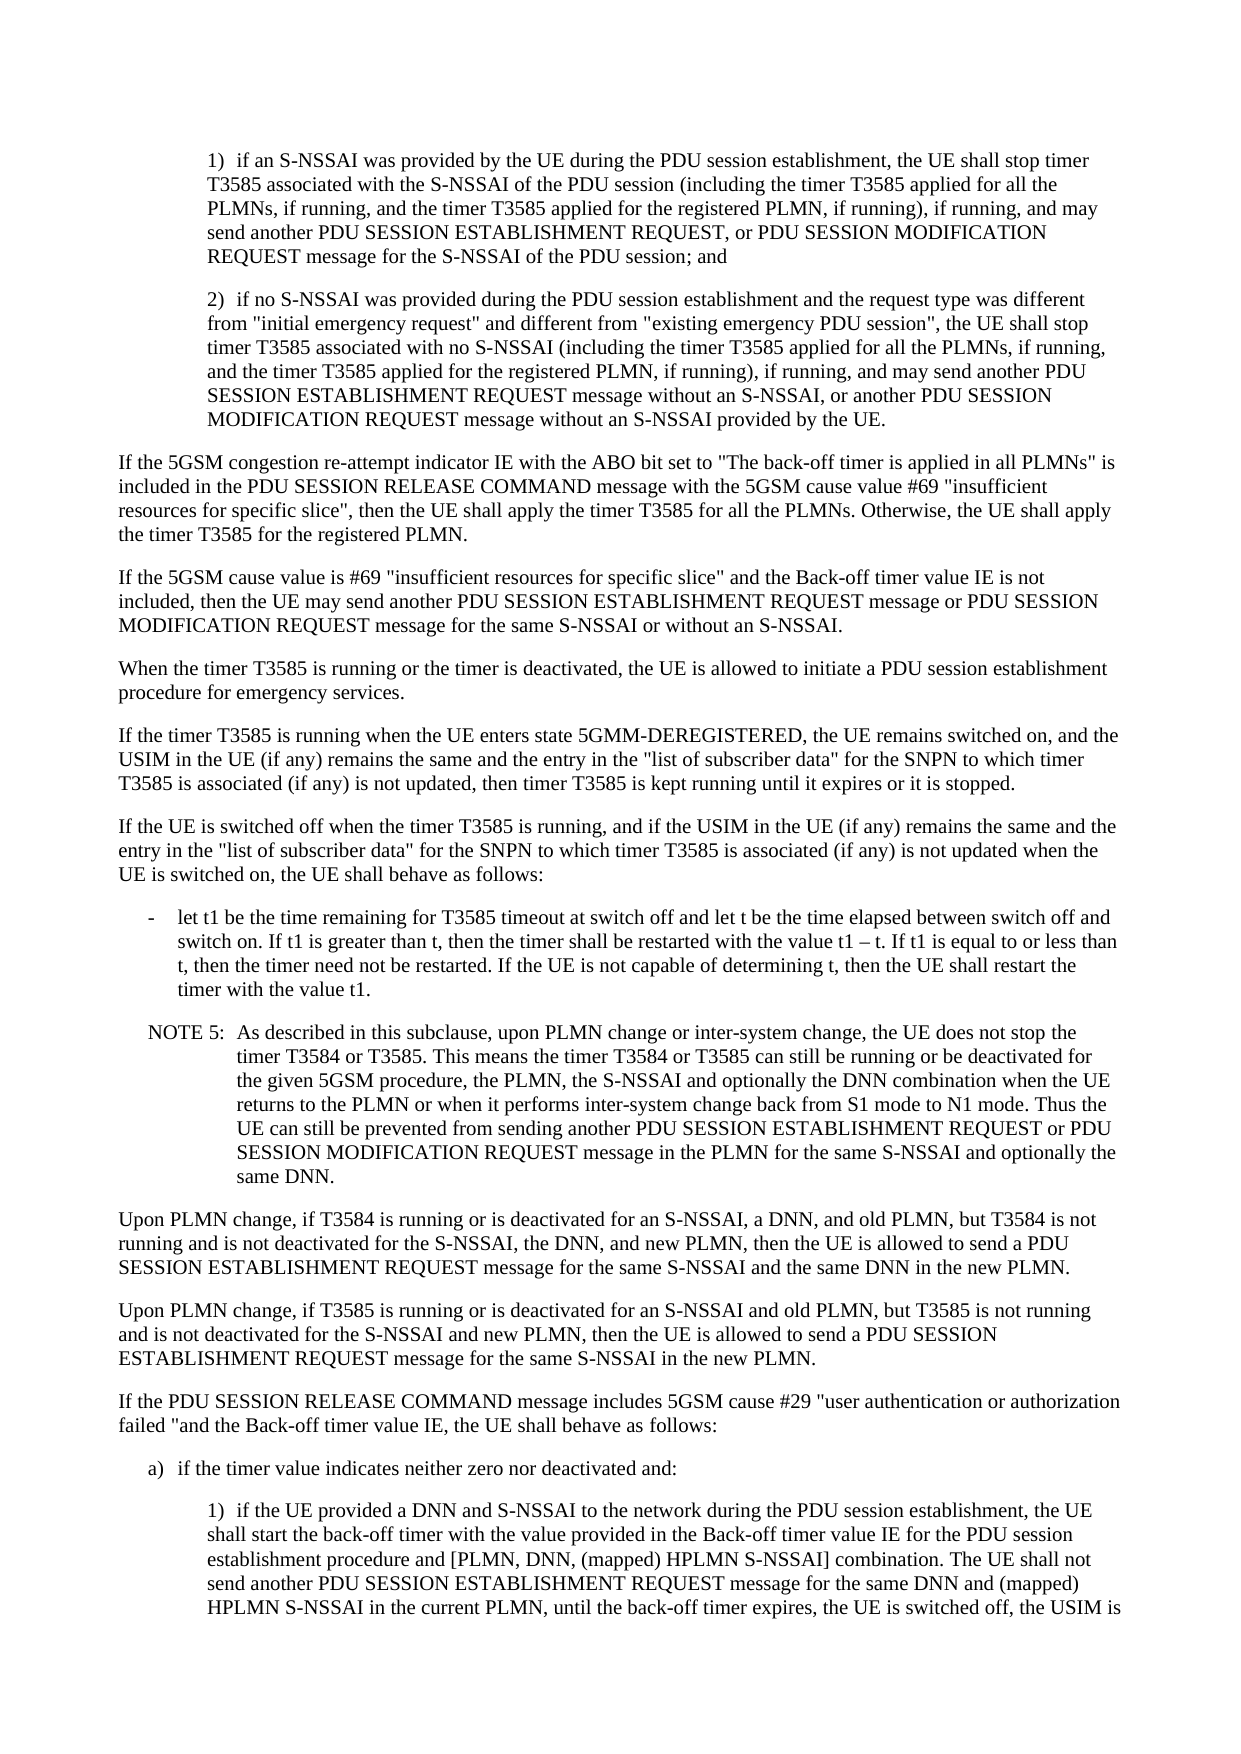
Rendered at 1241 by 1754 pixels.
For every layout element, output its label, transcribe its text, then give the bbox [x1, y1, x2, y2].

text If the timer T3585 is running when the UE enters state 5GMM-DEREGISTERED, the UE remains switched on, and the USIM in the UE (if any) remains the same and the entry in the "list of subscriber data" for the SNPN to which timer T3585 is associated (if any) is not updated, then timer T3585 is kept running until it expires or it is stopped. [118, 723, 1122, 795]
text - let t1 be the time remaining for T3585 timeout at switch off and let t be the time elapsed between switch off and switch on. If t1 is greater than t, then the timer shall be restarted with the value t1 – t. If t1 is equal to or less than t, then the timer need not be restarted. If the UE is not capable of determining t, then the UE shall restart the timer with the value t1. [148, 904, 1122, 1001]
text a) if the timer value indicates neither zero nor deactivated and: [148, 1456, 1122, 1479]
text When the timer T3585 is running or the timer is deactivated, the UE is allowed to initiate a PDU session establishment procedure for emergency services. [118, 656, 1122, 704]
text If the 5GSM cause value is #69 "insufficient resources for specific slice" and the Back-off timer value IE is not included, then the UE may send another PDU SESSION ESTABLISHMENT REQUEST message or PDU SESSION MODIFICATION REQUEST message for the same S-NSSAI or without an S-NSSAI. [118, 565, 1122, 637]
text If the PDU SESSION RELEASE COMMAND message includes 5GSM cause #29 "user authentication or authorization failed "and the Back-off timer value IE, the UE shall behave as follows: [118, 1389, 1122, 1437]
text 2) if no S-NSSAI was provided during the PDU session establishment and the request type was different from "initial emergency request" and different from "existing emergency PDU session", the UE shall stop timer T3585 associated with no S-NSSAI (including the timer T3585 applied for all the PLMNs, if running, and the timer T3585 applied for the registered PLMN, if running), if running, and may send another PDU SESSION ESTABLISHMENT REQUEST message without an S-NSSAI, or another PDU SESSION MODIFICATION REQUEST message without an S-NSSAI provided by the UE. [207, 287, 1122, 431]
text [207, 1498, 1122, 1619]
text Upon PLMN change, if T3584 is running or is deactivated for an S-NSSAI, a DNN, and old PLMN, but T3584 is not running and is not deactivated for the S-NSSAI, the DNN, and new PLMN, then the UE is allowed to send a PDU SESSION ESTABLISHMENT REQUEST message for the same S-NSSAI and the same DNN in the new PLMN. [118, 1207, 1122, 1279]
text If the UE is switched off when the timer T3585 is running, and if the USIM in the UE (if any) remains the same and the entry in the "list of subscriber data" for the SNPN to which timer T3585 is associated (if any) is not updated when the UE is switched on, the UE shall behave as follows: [118, 814, 1122, 886]
text If the 5GSM congestion re-attempt indicator IE with the ABO bit set to "The back-off timer is applied in all PLMNs" is included in the PDU SESSION RELEASE COMMAND message with the 5GSM cause value #69 "insufficient resources for specific slice", then the UE shall apply the timer T3585 for all the PLMNs. Otherwise, the UE shall apply the timer T3585 for the registered PLMN. [118, 450, 1122, 546]
text Upon PLMN change, if T3585 is running or is deactivated for an S-NSSAI and old PLMN, but T3585 is not running and is not deactivated for the S-NSSAI and new PLMN, then the UE is allowed to send a PDU SESSION ESTABLISHMENT REQUEST message for the same S-NSSAI in the new PLMN. [118, 1298, 1122, 1370]
text 1) if an S-NSSAI was provided by the UE during the PDU session establishment, the UE shall stop timer T3585 associated with the S-NSSAI of the PDU session (including the timer T3585 applied for all the PLMNs, if running, and the timer T3585 applied for the registered PLMN, if running), if running, and may send another PDU SESSION ESTABLISHMENT REQUEST, or PDU SESSION MODIFICATION REQUEST message for the S-NSSAI of the PDU session; and [207, 148, 1122, 268]
text NOTE 5: As described in this subclause, upon PLMN change or inter-system change, the UE does not stop the timer T3584 or T3585. This means the timer T3584 or T3585 can still be running or be deactivated for the given 5GSM procedure, the PLMN, the S-NSSAI and optionally the DNN combination when the UE returns to the PLMN or when it performs inter-system change back from S1 mode to N1 mode. Thus the UE can still be prevented from sending another PDU SESSION ESTABLISHMENT REQUEST or PDU SESSION MODIFICATION REQUEST message in the PLMN for the same S-NSSAI and optionally the same DNN. [148, 1019, 1122, 1188]
